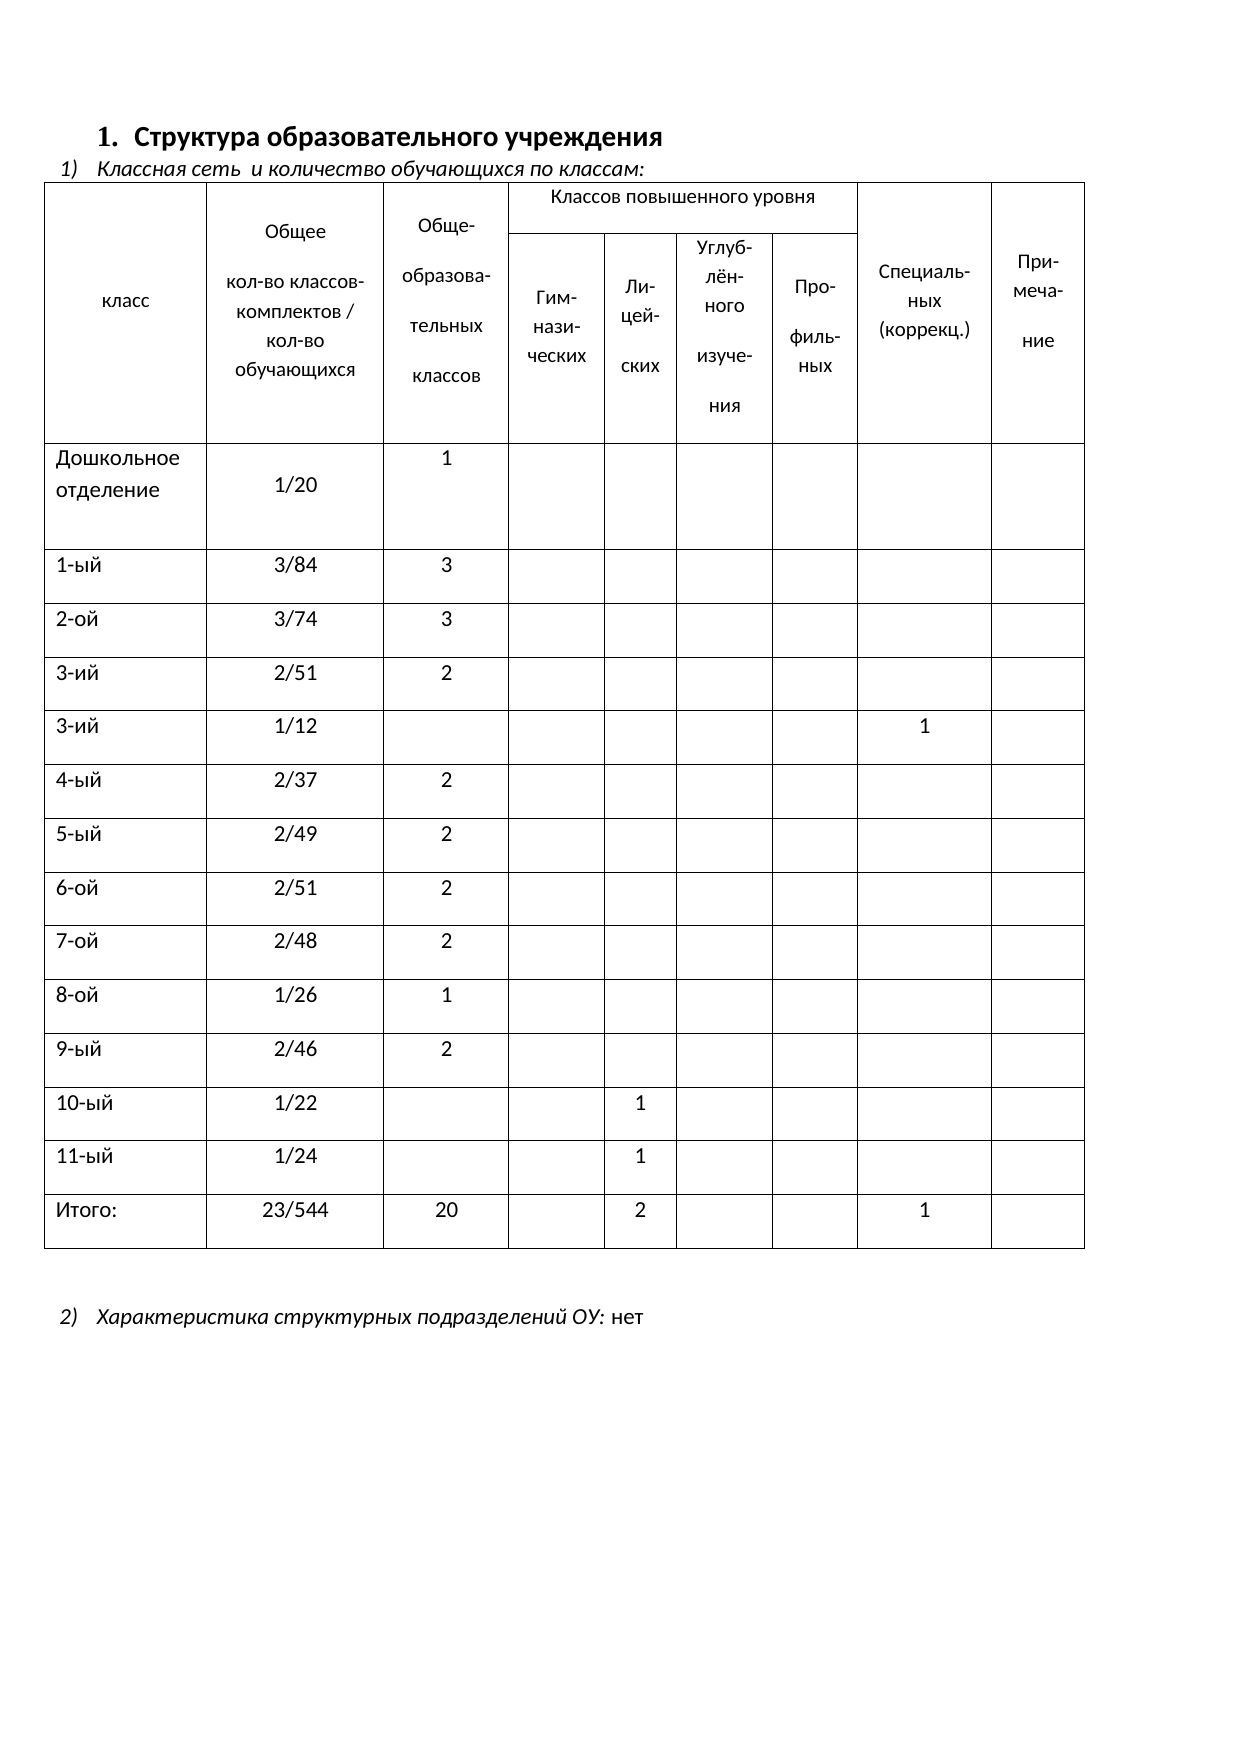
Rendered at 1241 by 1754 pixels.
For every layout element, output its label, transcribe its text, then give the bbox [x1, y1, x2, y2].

table_cell [605, 550, 676, 603]
table_cell 3 [384, 604, 508, 657]
table_cell [773, 550, 857, 603]
table_cell [509, 1141, 604, 1194]
table_cell [992, 658, 1084, 710]
table_cell [773, 444, 857, 549]
table_cell [509, 658, 604, 710]
list Структура образовательного учреждения [97, 118, 1226, 154]
table_cell [509, 1034, 604, 1087]
table_header Специаль-ных (коррекц.) [858, 183, 991, 442]
table_cell [509, 926, 604, 979]
table_cell 3 [384, 550, 508, 603]
table_cell [677, 444, 772, 549]
table_cell [677, 926, 772, 979]
table_cell [509, 765, 604, 818]
table_cell [858, 1088, 991, 1140]
table_cell [992, 926, 1084, 979]
table_cell [773, 980, 857, 1033]
table_cell 3-ий [45, 658, 206, 710]
table_cell [677, 550, 772, 603]
table_cell 2/49 [207, 819, 383, 872]
table_cell Про- филь-ных [773, 234, 857, 442]
table_cell [773, 1034, 857, 1087]
table_cell 8-ой [45, 980, 206, 1033]
table_cell [677, 1088, 772, 1140]
table_cell [773, 926, 857, 979]
table_cell Итого: [45, 1195, 206, 1248]
table_cell [858, 1034, 991, 1087]
table_cell 6-ой [45, 873, 206, 925]
table_cell 23/544 [207, 1195, 383, 1248]
table_header класс [45, 183, 206, 442]
table_cell Ли-цей- ских [605, 234, 676, 442]
table_cell [509, 980, 604, 1033]
table_cell 2/48 [207, 926, 383, 979]
table_cell 2 [384, 819, 508, 872]
table_cell 2 [384, 873, 508, 925]
table_header При-меча- ние [992, 183, 1084, 442]
table_cell [858, 550, 991, 603]
table_cell [677, 873, 772, 925]
table_cell [605, 819, 676, 872]
table_cell Гим-нази-ческих [509, 234, 604, 442]
table_header Общее кол-во классов-комплектов / кол-во обучающихся [207, 183, 383, 442]
table_cell [509, 819, 604, 872]
table_cell [773, 604, 857, 657]
table_cell [677, 819, 772, 872]
table_cell [509, 550, 604, 603]
table_cell 3-ий [45, 711, 206, 764]
table_cell 2 [384, 658, 508, 710]
table_cell [509, 1088, 604, 1140]
table_cell 1/22 [207, 1088, 383, 1140]
table_cell [509, 873, 604, 925]
list Характеристика структурных подразделений ОУ: нет [59, 1302, 1226, 1330]
table_cell [992, 711, 1084, 764]
table_cell [773, 1141, 857, 1194]
table_cell [605, 873, 676, 925]
table_cell [773, 819, 857, 872]
table_cell [605, 1034, 676, 1087]
table_cell [677, 1141, 772, 1194]
table_cell 1-ый [45, 550, 206, 603]
table_cell 3/84 [207, 550, 383, 603]
table_cell 2 [384, 1034, 508, 1087]
table_cell [677, 1195, 772, 1248]
table_cell [605, 604, 676, 657]
table_cell 1 [858, 711, 991, 764]
table_cell 2/51 [207, 658, 383, 710]
table_cell [992, 765, 1084, 818]
table_cell 1/26 [207, 980, 383, 1033]
table_cell 2 [605, 1195, 676, 1248]
table_cell 1/24 [207, 1141, 383, 1194]
table_cell 20 [384, 1195, 508, 1248]
table_cell [858, 980, 991, 1033]
table_cell [858, 444, 991, 549]
table_cell [605, 444, 676, 549]
table_cell [773, 1195, 857, 1248]
table_cell [992, 1141, 1084, 1194]
table_cell 2/46 [207, 1034, 383, 1087]
table_cell [858, 926, 991, 979]
table_cell [605, 711, 676, 764]
table_cell [773, 765, 857, 818]
table_cell [992, 980, 1084, 1033]
table_cell Дошкольное отделение [45, 444, 206, 549]
table_cell 7-ой [45, 926, 206, 979]
table_cell 1 [858, 1195, 991, 1248]
table_cell [509, 604, 604, 657]
table_cell [677, 711, 772, 764]
table_cell [858, 819, 991, 872]
table_cell 2 [384, 765, 508, 818]
table_cell [605, 980, 676, 1033]
table_cell 1/20 [207, 444, 383, 549]
table_cell 2/51 [207, 873, 383, 925]
table_cell 5-ый [45, 819, 206, 872]
table_cell [509, 711, 604, 764]
table_cell [858, 873, 991, 925]
table_cell [605, 926, 676, 979]
table_cell [677, 1034, 772, 1087]
table_cell [677, 658, 772, 710]
table_cell 1 [605, 1088, 676, 1140]
table_cell 10-ый [45, 1088, 206, 1140]
table_cell 1 [605, 1141, 676, 1194]
table_cell 2 [384, 926, 508, 979]
table_cell [384, 711, 508, 764]
table_cell [992, 1195, 1084, 1248]
table_cell [992, 1034, 1084, 1087]
table_cell [858, 1141, 991, 1194]
table_cell [605, 658, 676, 710]
table_cell [858, 765, 991, 818]
table_cell 4-ый [45, 765, 206, 818]
table_cell [509, 1195, 604, 1248]
table_cell [677, 604, 772, 657]
table_cell 1/12 [207, 711, 383, 764]
list Классная сеть и количество обучающихся по классам: [59, 154, 1226, 182]
table_header Обще- образова- тельных классов [384, 183, 508, 442]
table_cell 1 [384, 980, 508, 1033]
table_cell 1 [384, 444, 508, 549]
table_cell [992, 873, 1084, 925]
table_cell [384, 1088, 508, 1140]
table_cell [677, 980, 772, 1033]
table_cell 9-ый [45, 1034, 206, 1087]
table_cell [992, 444, 1084, 549]
table_cell [992, 550, 1084, 603]
table_cell Углуб-лён-ного изуче- ния [677, 234, 772, 442]
table_cell [773, 873, 857, 925]
table_cell [605, 765, 676, 818]
table_cell 2-ой [45, 604, 206, 657]
table_cell [992, 604, 1084, 657]
table_cell [509, 444, 604, 549]
table_cell [858, 658, 991, 710]
table_header Классов повышенного уровня [509, 183, 857, 233]
table_cell [773, 658, 857, 710]
table_cell [858, 604, 991, 657]
table_cell [773, 711, 857, 764]
table_cell [677, 765, 772, 818]
table_cell 3/74 [207, 604, 383, 657]
table_cell [992, 1088, 1084, 1140]
table_cell 11-ый [45, 1141, 206, 1194]
table_cell [992, 819, 1084, 872]
table_cell 2/37 [207, 765, 383, 818]
table_cell [773, 1088, 857, 1140]
table_cell [384, 1141, 508, 1194]
